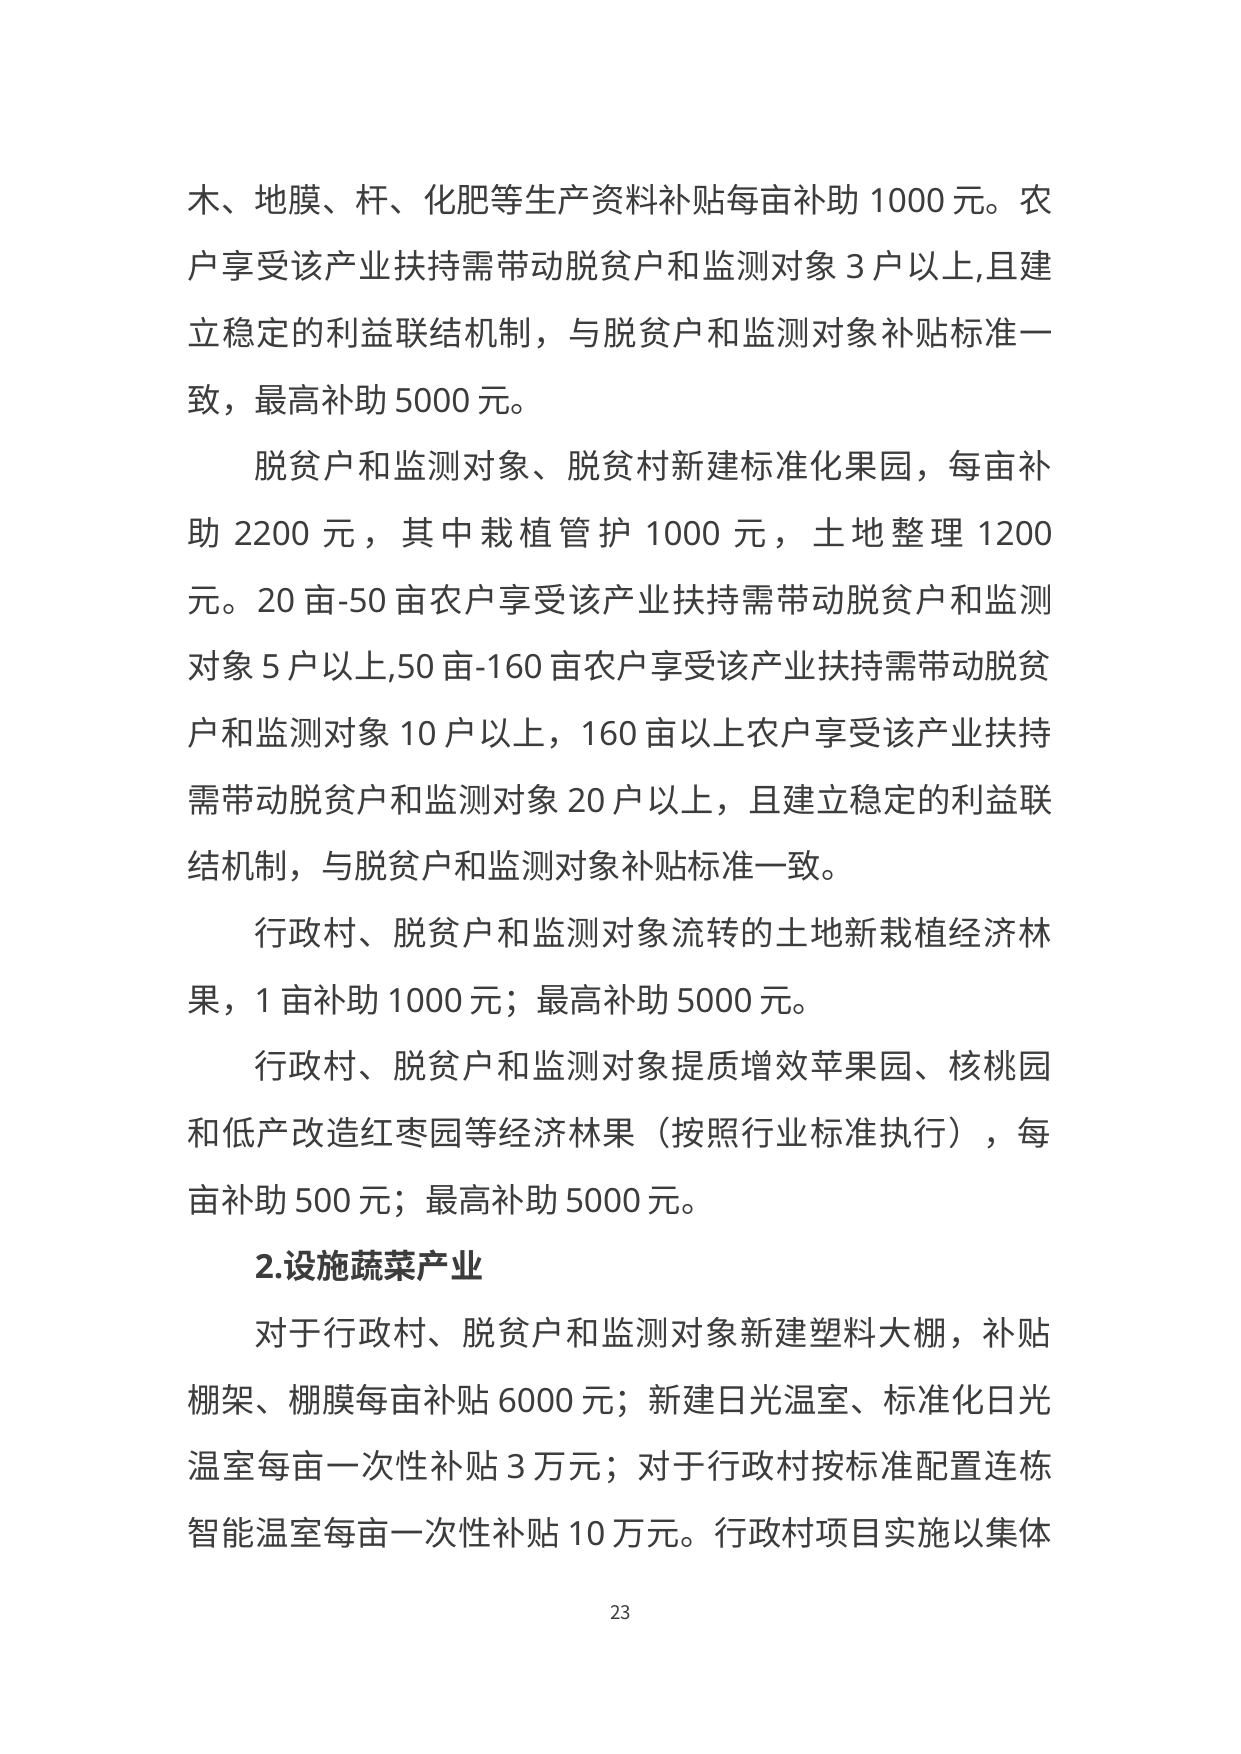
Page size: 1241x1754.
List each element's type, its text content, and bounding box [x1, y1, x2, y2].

text 脱贫户和监测对象、脱贫村新建标准化果园，每亩补助2200元，其中栽植管护1000元，土地整理1200元。20亩-50亩农户享受该产业扶持需带动脱贫户和监测对象5户以上,50亩-160亩农户享受该产业扶持需带动脱贫户和监测对象10户以上，160亩以上农户享受该产业扶持需带动脱贫户和监测对象20户以上，且建立稳定的利益联结机制，与脱贫户和监测对象补贴标准一致。 [187, 426, 1053, 892]
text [187, 159, 1053, 426]
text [187, 1292, 1053, 1559]
text 2.设施蔬菜产业 [187, 1226, 1053, 1292]
text 行政村、脱贫户和监测对象提质增效苹果园、核桃园和低产改造红枣园等经济林果（按照行业标准执行），每亩补助500元；最高补助5000元。 [187, 1026, 1053, 1226]
text 行政村、脱贫户和监测对象流转的土地新栽植经济林果，1亩补助1000元；最高补助5000元。 [187, 892, 1053, 1026]
